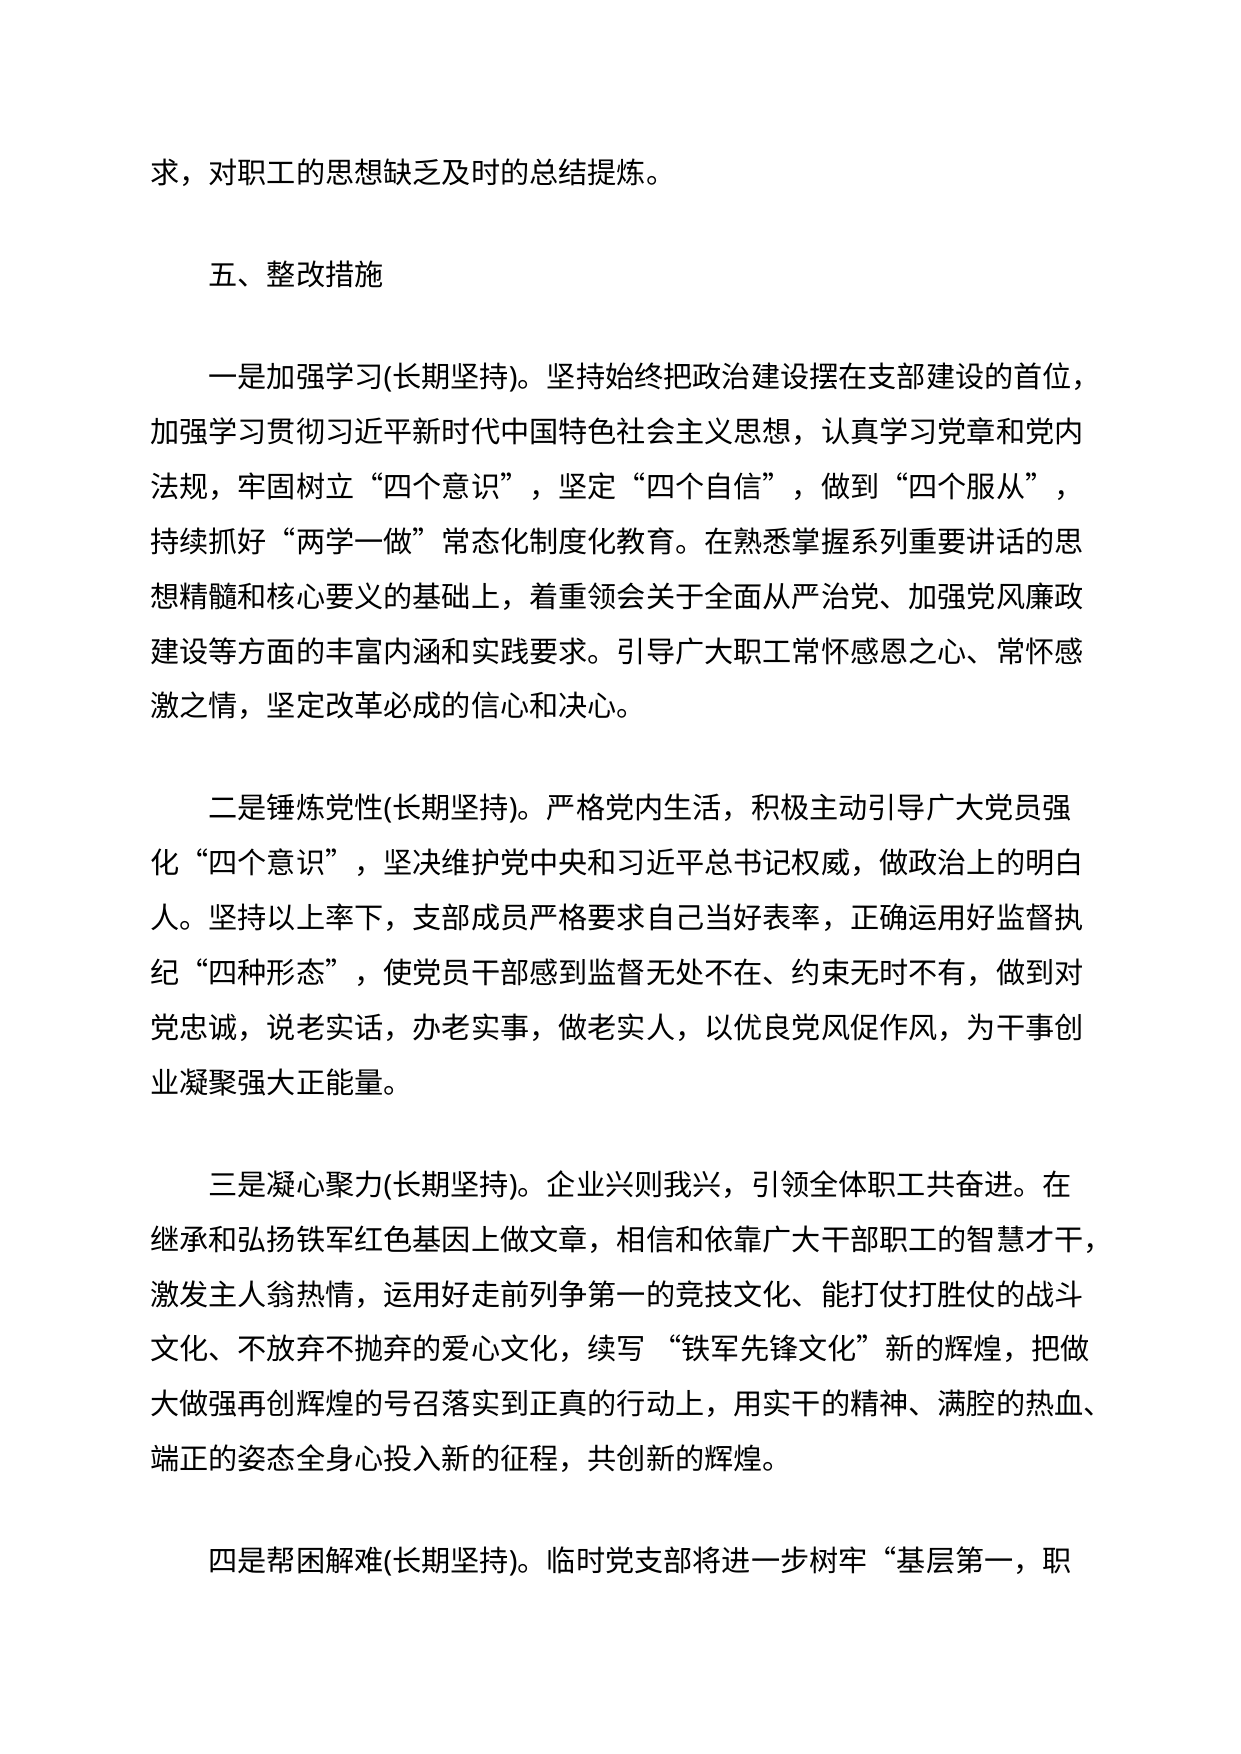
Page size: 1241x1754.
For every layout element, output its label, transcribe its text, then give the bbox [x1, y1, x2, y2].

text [150, 150, 1090, 192]
text 一是加强学习(长期坚持)。坚持始终把政治建设摆在支部建设的首位，加强学习贯彻习近平新时代中国特色社会主义思想，认真学习党章和党内法规，牢固树立“四个意识”，坚定“四个自信”，做到“四个服从”，持续抓好“两学一做”常态化制度化教育。在熟悉掌握系列重要讲话的思想精髓和核心要义的基础上，着重领会关于全面从严治党、加强党风廉政建设等方面的丰富内涵和实践要求。引导广大职工常怀感恩之心、常怀感激之情，坚定改革必成的信心和决心。 [150, 353, 1090, 725]
text 三是凝心聚力(长期坚持)。企业兴则我兴，引领全体职工共奋进。在继承和弘扬铁军红色基因上做文章，相信和依靠广大干部职工的智慧才干，激发主人翁热情，运用好走前列争第一的竞技文化、能打仗打胜仗的战斗文化、不放弃不抛弃的爱心文化，续写 “铁军先锋文化”新的辉煌，把做大做强再创辉煌的号召落实到正真的行动上，用实干的精神、满腔的热血、端正的姿态全身心投入新的征程，共创新的辉煌。 [150, 1161, 1090, 1478]
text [150, 1537, 1090, 1580]
text 二是锤炼党性(长期坚持)。严格党内生活，积极主动引导广大党员强化“四个意识”，坚决维护党中央和习近平总书记权威，做政治上的明白人。坚持以上率下，支部成员严格要求自己当好表率，正确运用好监督执纪“四种形态”，使党员干部感到监督无处不在、约束无时不有，做到对党忠诚，说老实话，办老实事，做老实人，以优良党风促作风，为干事创业凝聚强大正能量。 [150, 785, 1090, 1102]
text 五、整改措施 [150, 252, 1090, 294]
